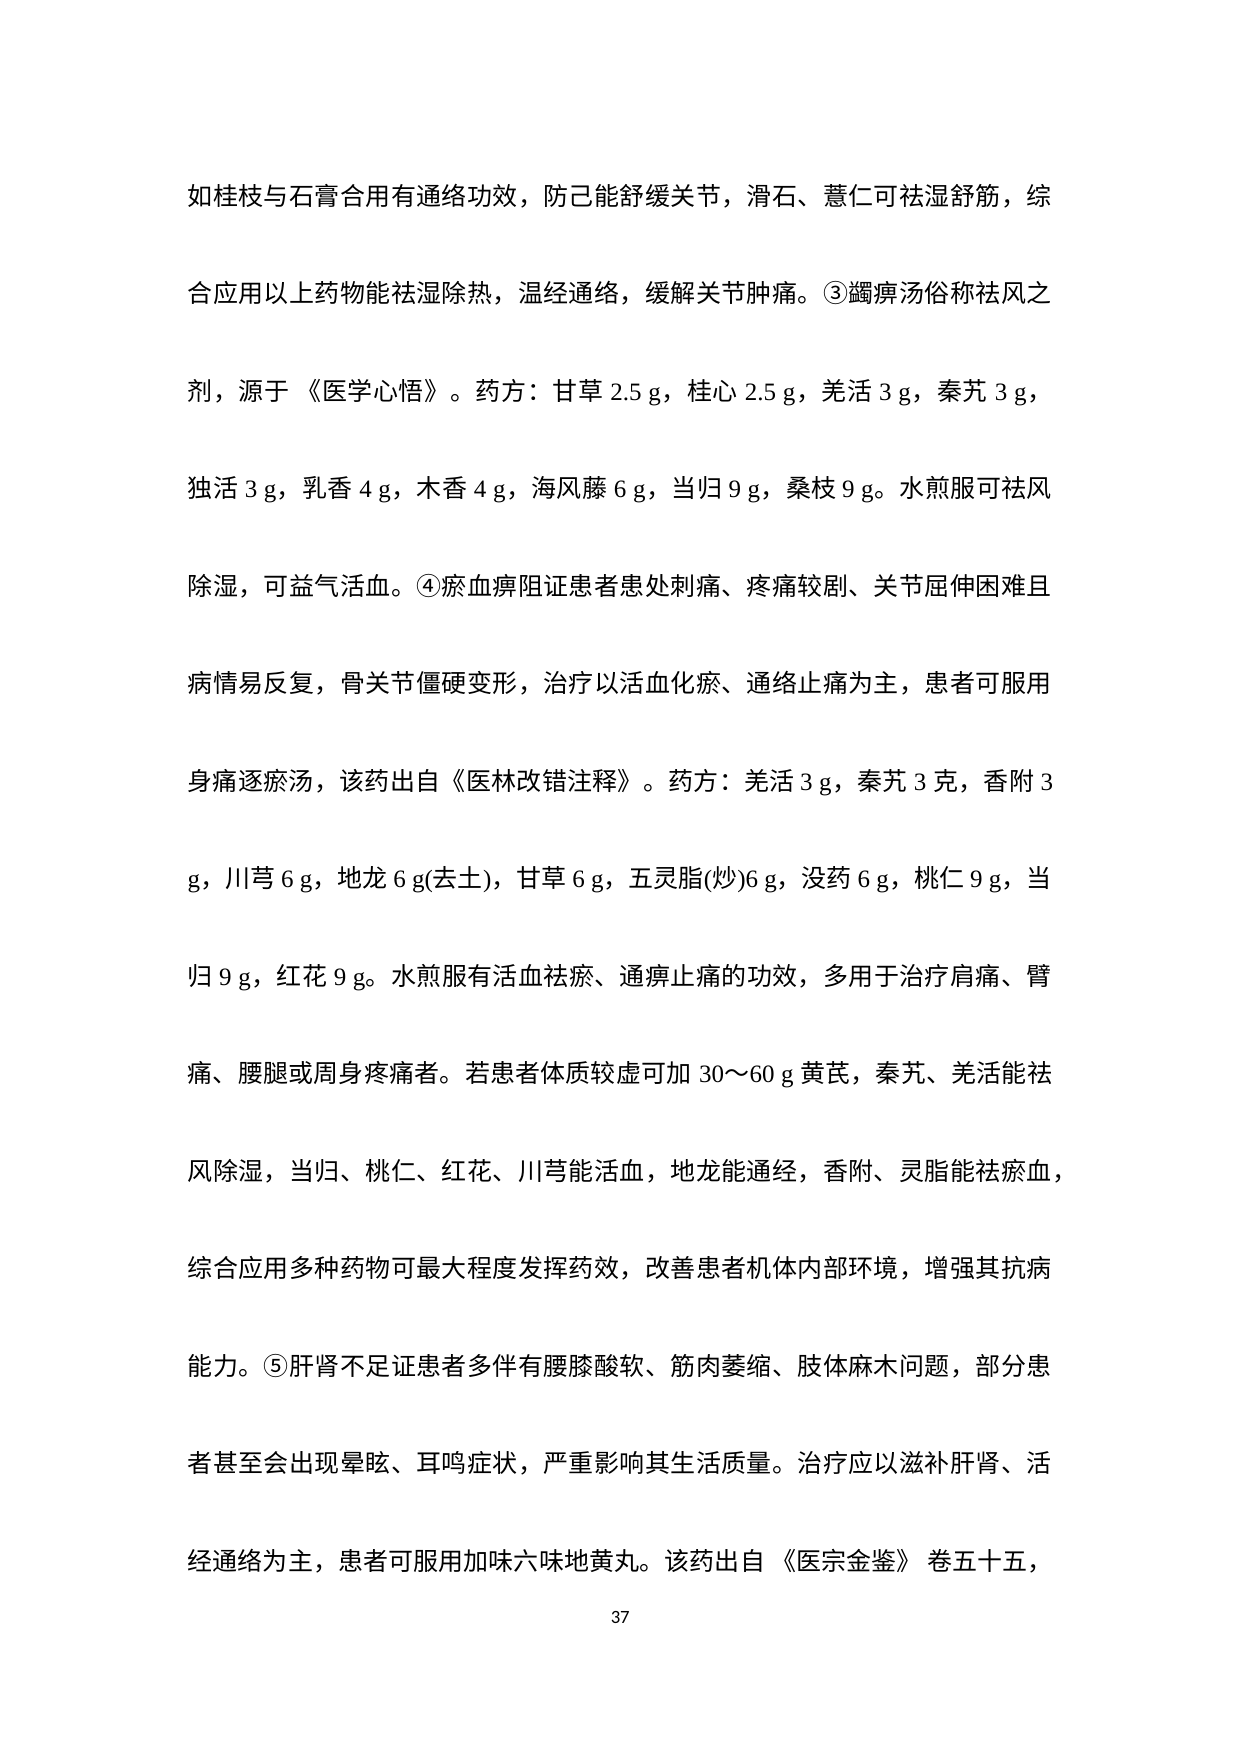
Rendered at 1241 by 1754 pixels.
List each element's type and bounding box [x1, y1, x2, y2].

text [187, 162, 1053, 1592]
